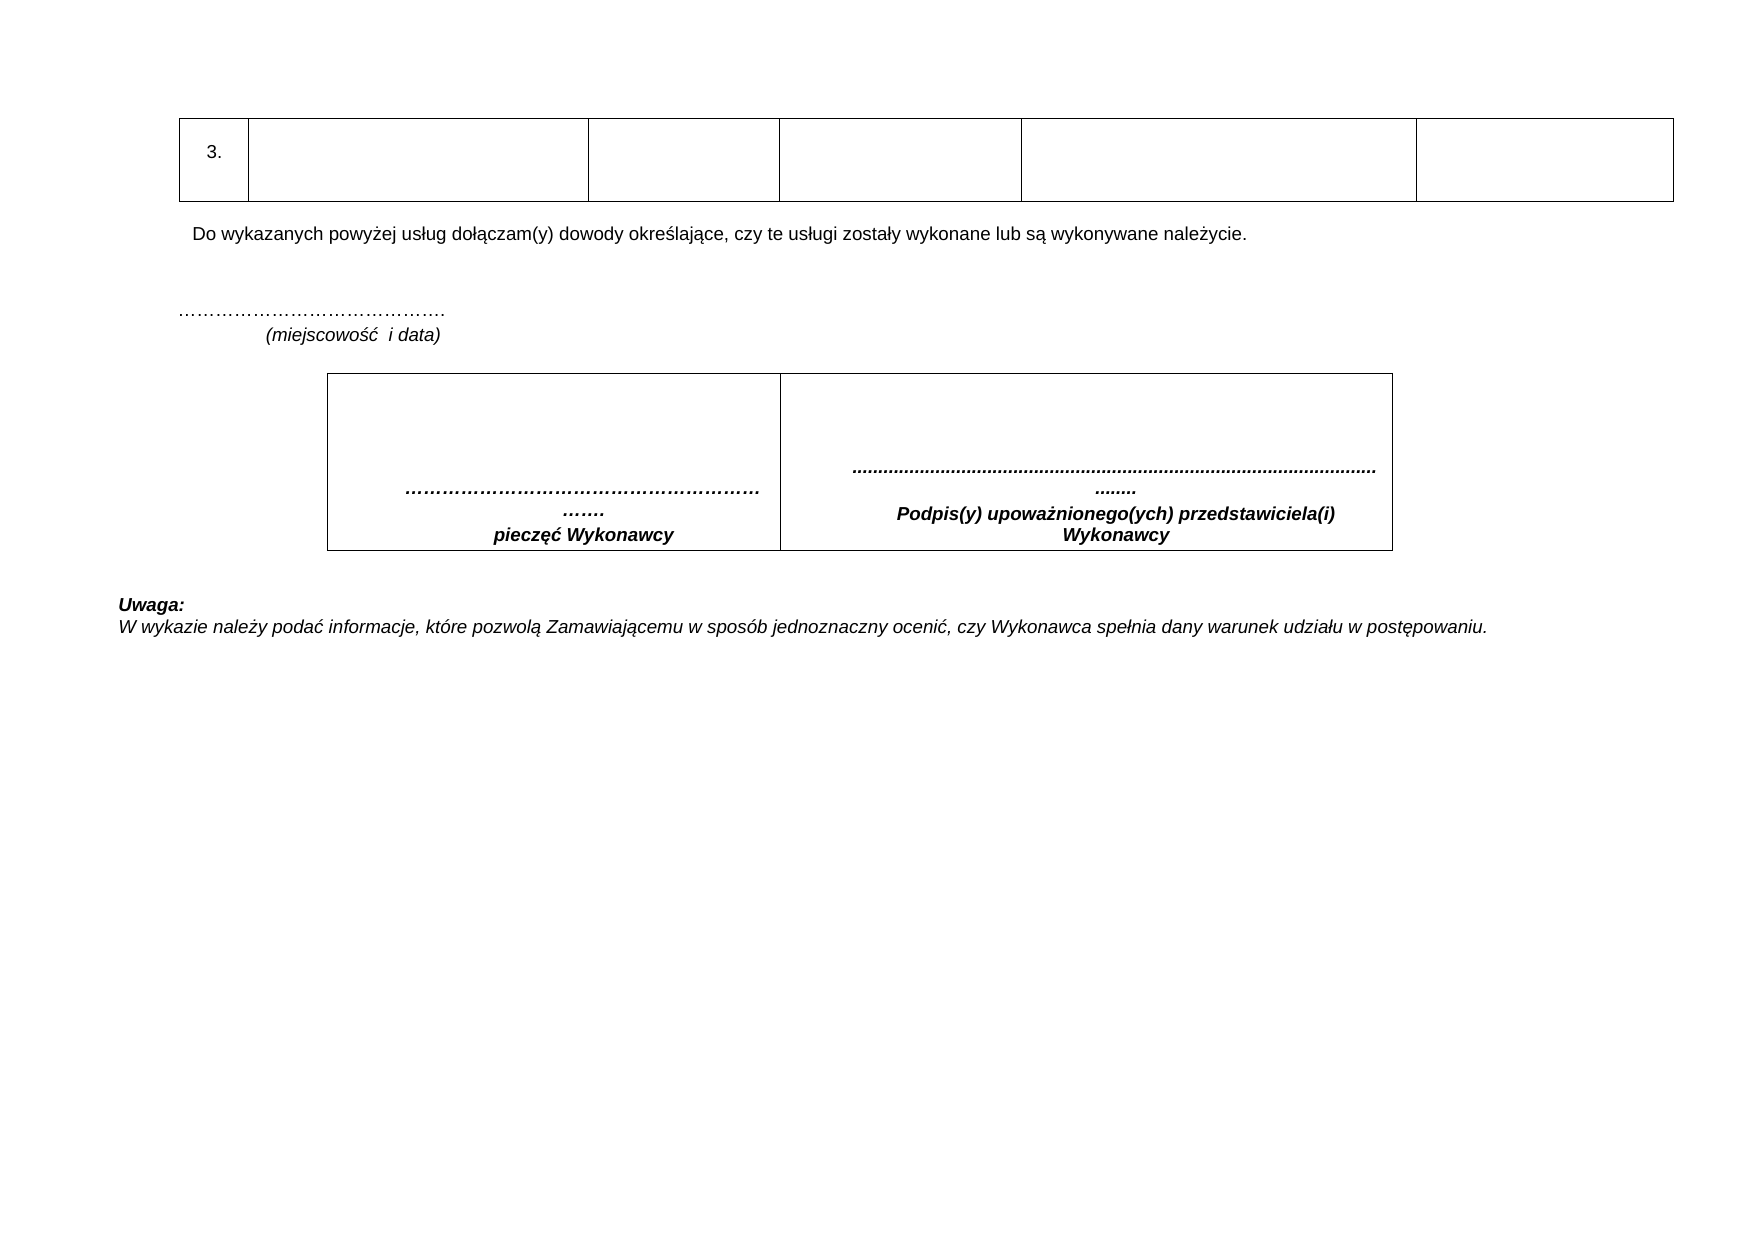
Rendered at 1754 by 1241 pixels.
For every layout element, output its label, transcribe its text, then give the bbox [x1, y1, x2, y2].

text W wykazie należy podać informacje, które pozwolą Zamawiającemu w sposób jednoznaczny ocenić, czy Wykonawca spełnia dany warunek udziału w postępowaniu. [118, 616, 1636, 637]
text Uwaga: [118, 594, 1636, 616]
text Do wykazanych powyżej usług dołączam(y) dowody określające, czy te usługi zostały wykonane lub są wykonywane należycie. [118, 223, 1636, 245]
table_cell [589, 119, 779, 201]
table_header ………………………………………………………. pieczęć Wykonawcy [328, 374, 780, 550]
table_cell [1022, 119, 1416, 201]
text (miejscowość i data) [251, 323, 1636, 345]
text ……………………………………. [177, 298, 1636, 320]
table_cell [249, 119, 588, 201]
table_header ............................................................................................................. Podpis(y) upoważnionego(ych) przedstawiciela(i) Wykonawcy [781, 374, 1392, 550]
table_cell [780, 119, 1021, 201]
table_cell [1417, 119, 1673, 201]
table_cell 3. [180, 119, 248, 201]
